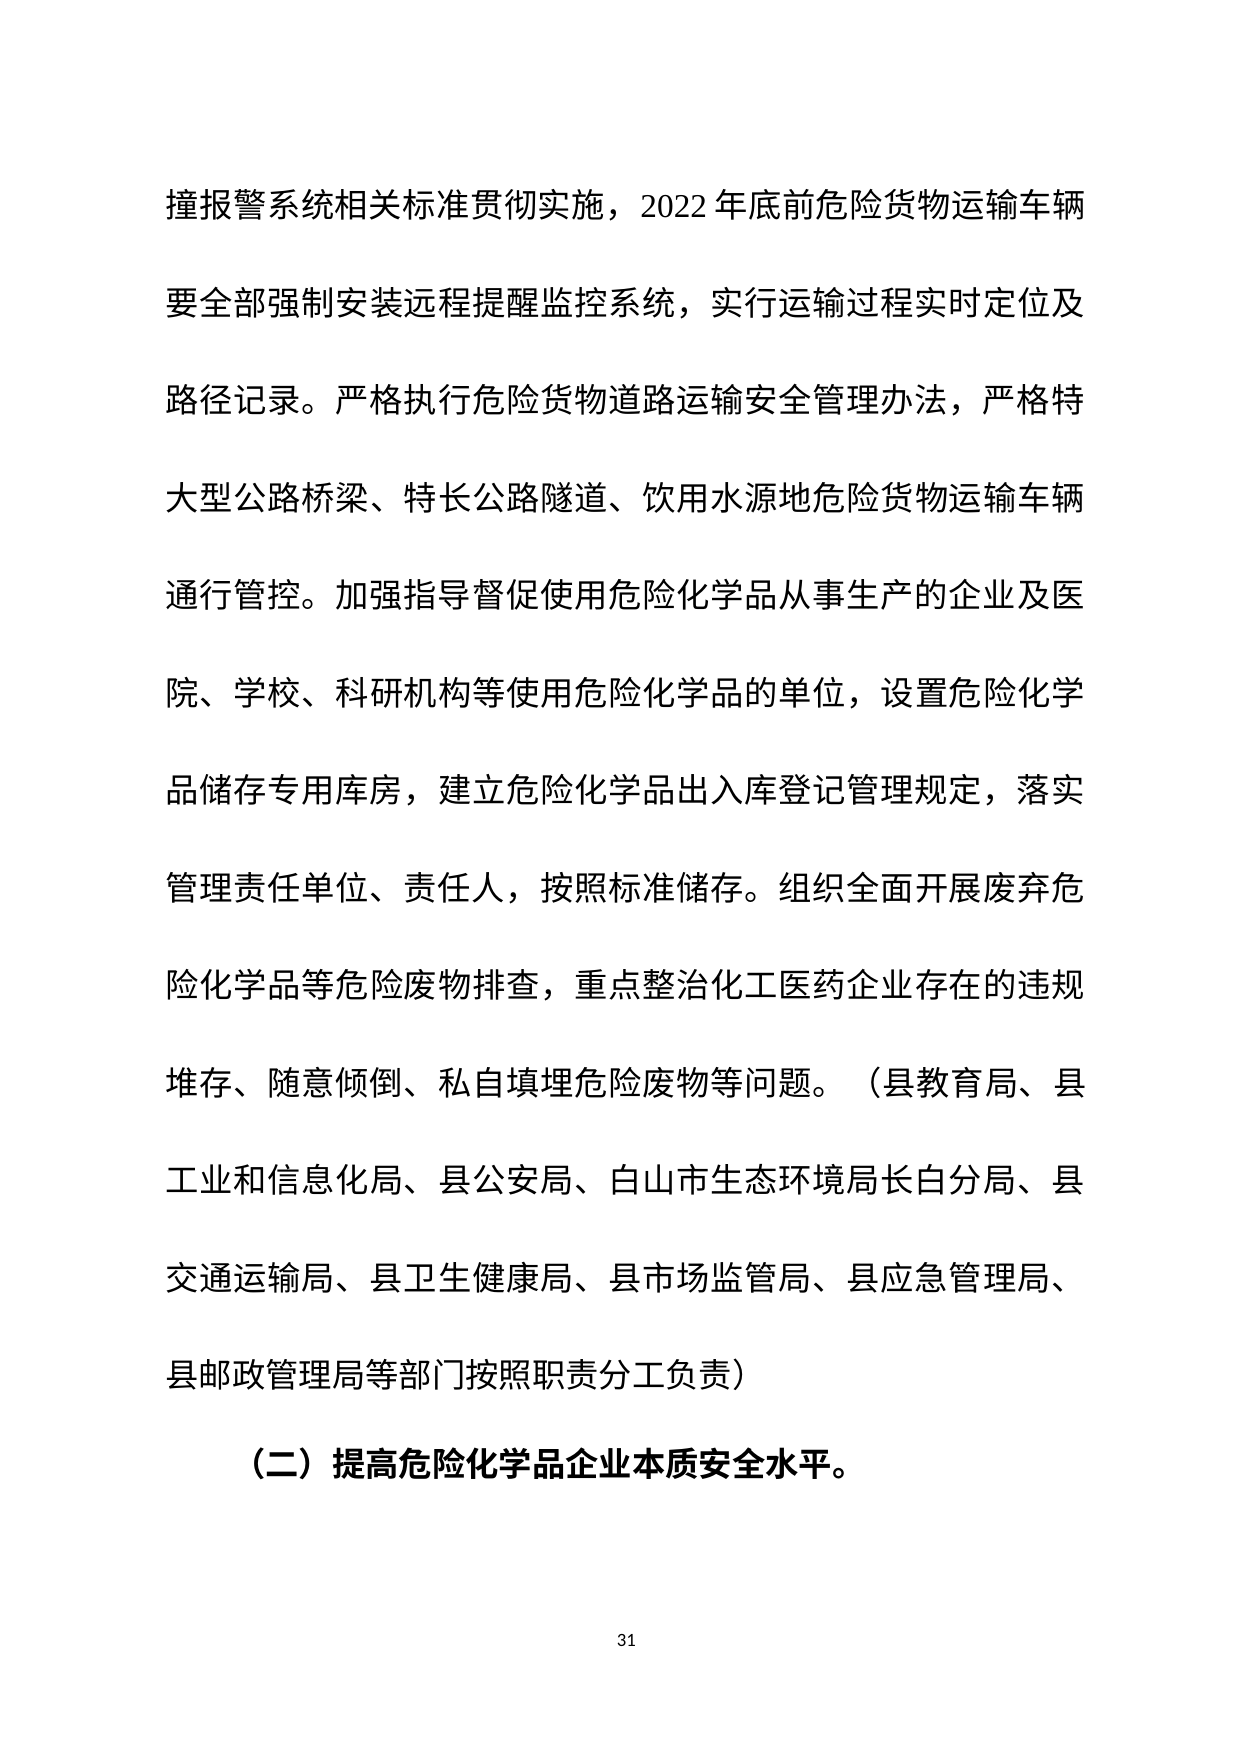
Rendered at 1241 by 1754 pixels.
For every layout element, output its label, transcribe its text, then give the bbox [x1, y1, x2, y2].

text （二）提高危险化学品企业本质安全水平。 [165, 1430, 1087, 1495]
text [165, 171, 1087, 1406]
